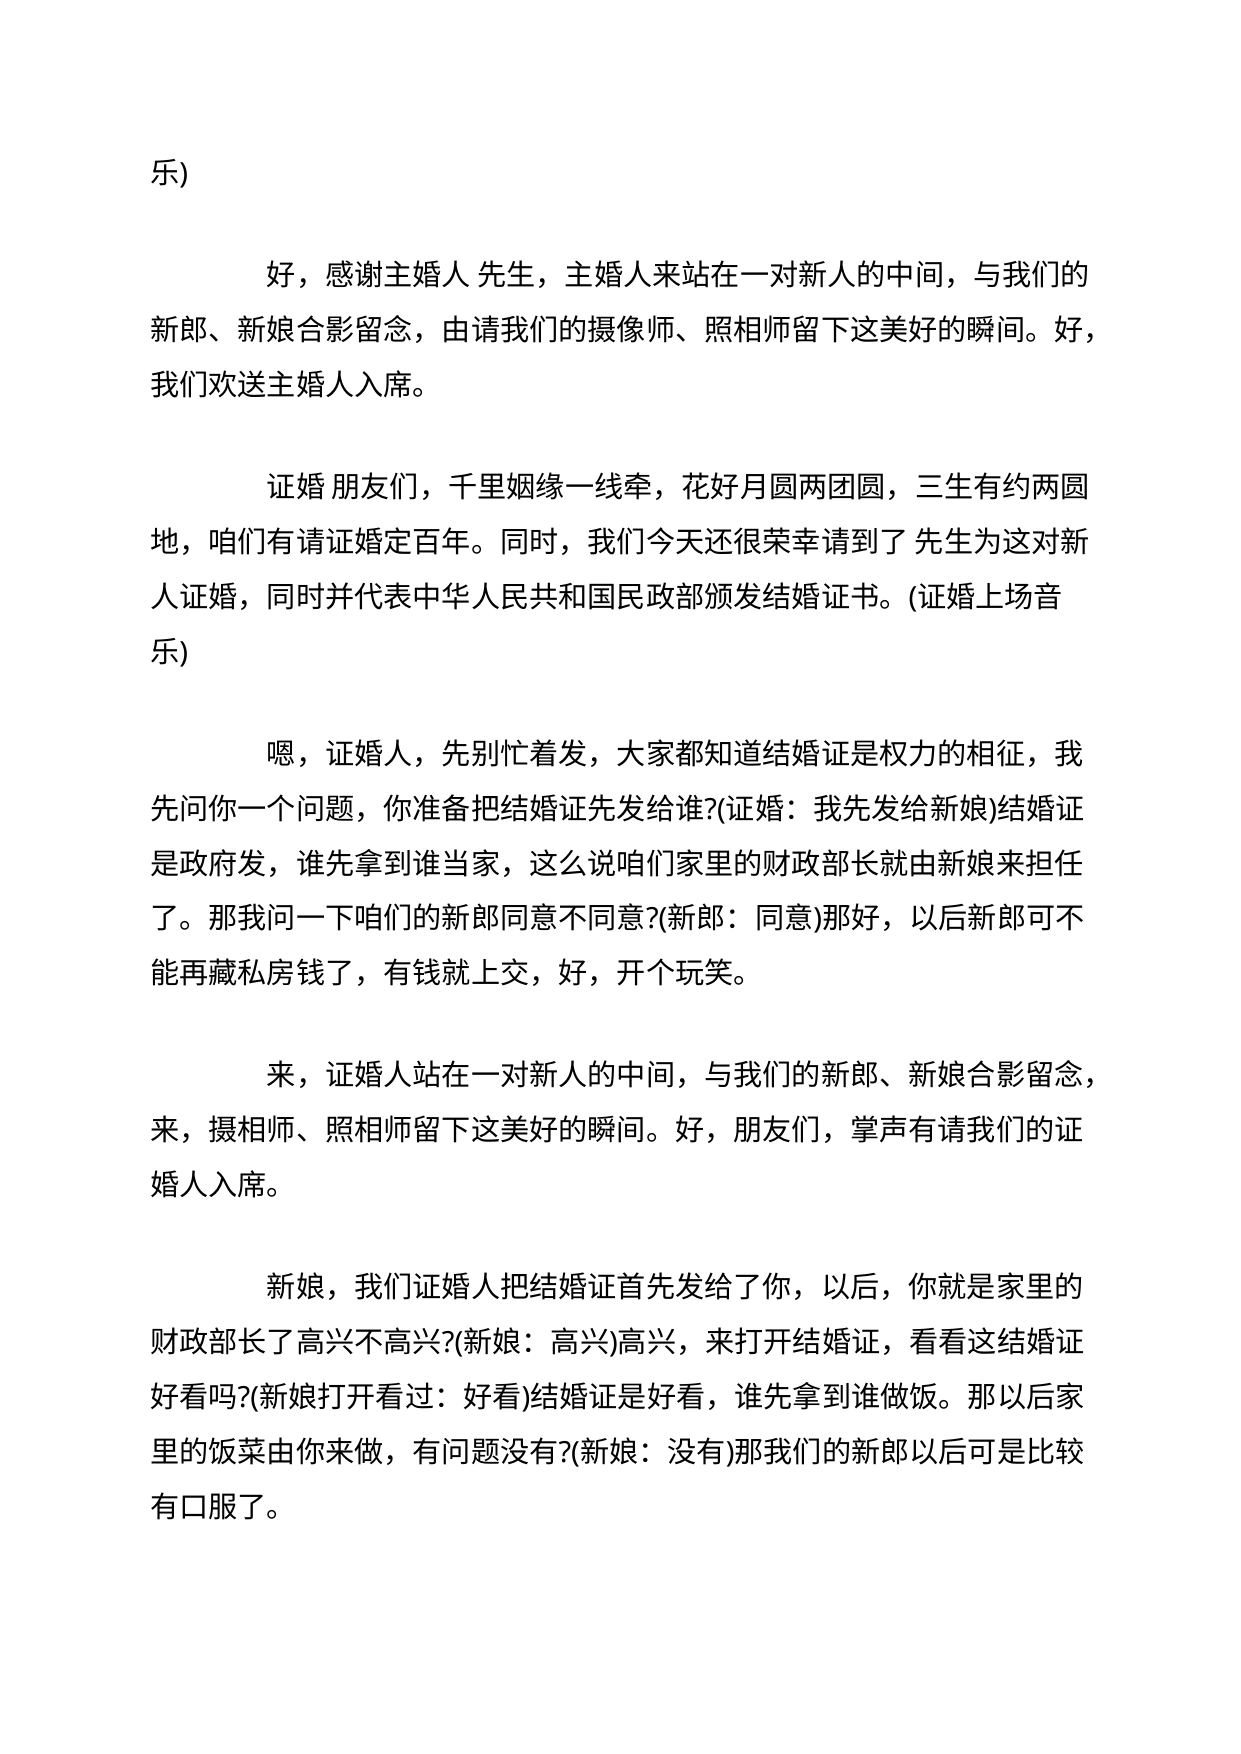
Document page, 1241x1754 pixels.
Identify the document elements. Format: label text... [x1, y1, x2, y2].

text 嗯，证婚人，先别忙着发，大家都知道结婚证是权力的相征，我先问你一个问题，你准备把结婚证先发给谁?(证婚：我先发给新娘)结婚证是政府发，谁先拿到谁当家，这么说咱们家里的财政部长就由新娘来担任了。那我问一下咱们的新郎同意不同意?(新郎：同意)那好，以后新郎可不能再藏私房钱了，有钱就上交，好，开个玩笑。 [150, 730, 1090, 992]
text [150, 150, 1090, 192]
text 证婚 朋友们，千里姻缘一线牵，花好月圆两团圆，三生有约两圆地，咱们有请证婚定百年。同时，我们今天还很荣幸请到了 先生为这对新人证婚，同时并代表中华人民共和国民政部颁发结婚证书。(证婚上场音乐) [150, 463, 1090, 671]
text 好，感谢主婚人 先生，主婚人来站在一对新人的中间，与我们的新郎、新娘合影留念，由请我们的摄像师、照相师留下这美好的瞬间。好，我们欢送主婚人入席。 [150, 252, 1090, 404]
text 新娘，我们证婚人把结婚证首先发给了你，以后，你就是家里的财政部长了高兴不高兴?(新娘：高兴)高兴，来打开结婚证，看看这结婚证好看吗?(新娘打开看过：好看)结婚证是好看，谁先拿到谁做饭。那以后家里的饭菜由你来做，有问题没有?(新娘：没有)那我们的新郎以后可是比较有口服了。 [150, 1263, 1090, 1526]
text 来，证婚人站在一对新人的中间，与我们的新郎、新娘合影留念，来，摄相师、照相师留下这美好的瞬间。好，朋友们，掌声有请我们的证婚人入席。 [150, 1052, 1090, 1204]
